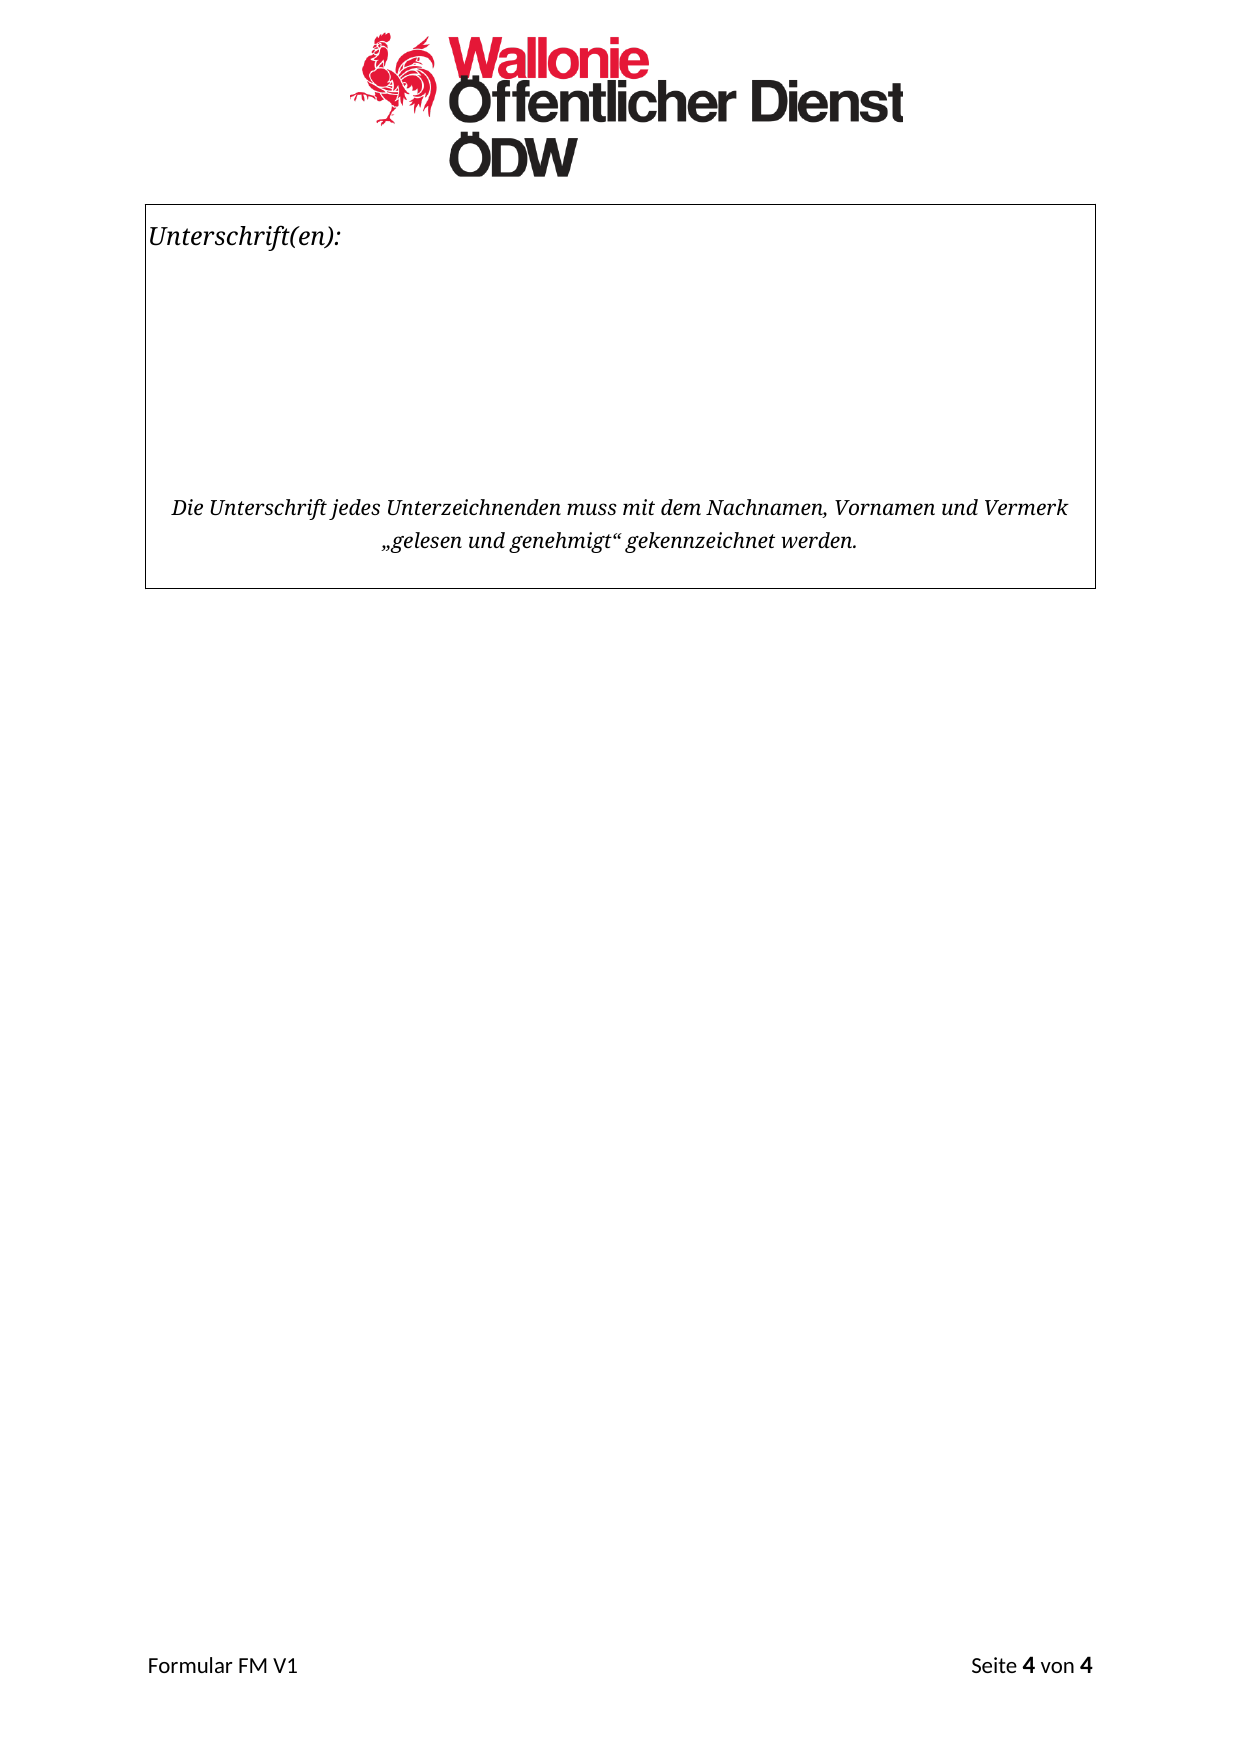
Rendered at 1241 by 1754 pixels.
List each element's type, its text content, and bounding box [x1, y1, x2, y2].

text Die Unterschrift jedes Unterzeichnenden muss mit dem Nachnamen, Vornamen und Vermerk „gelesen und genehmigt“ gekennzeichnet werden. [146, 478, 1095, 554]
text Unterschrift(en): [146, 205, 1095, 253]
picture [350, 32, 903, 177]
